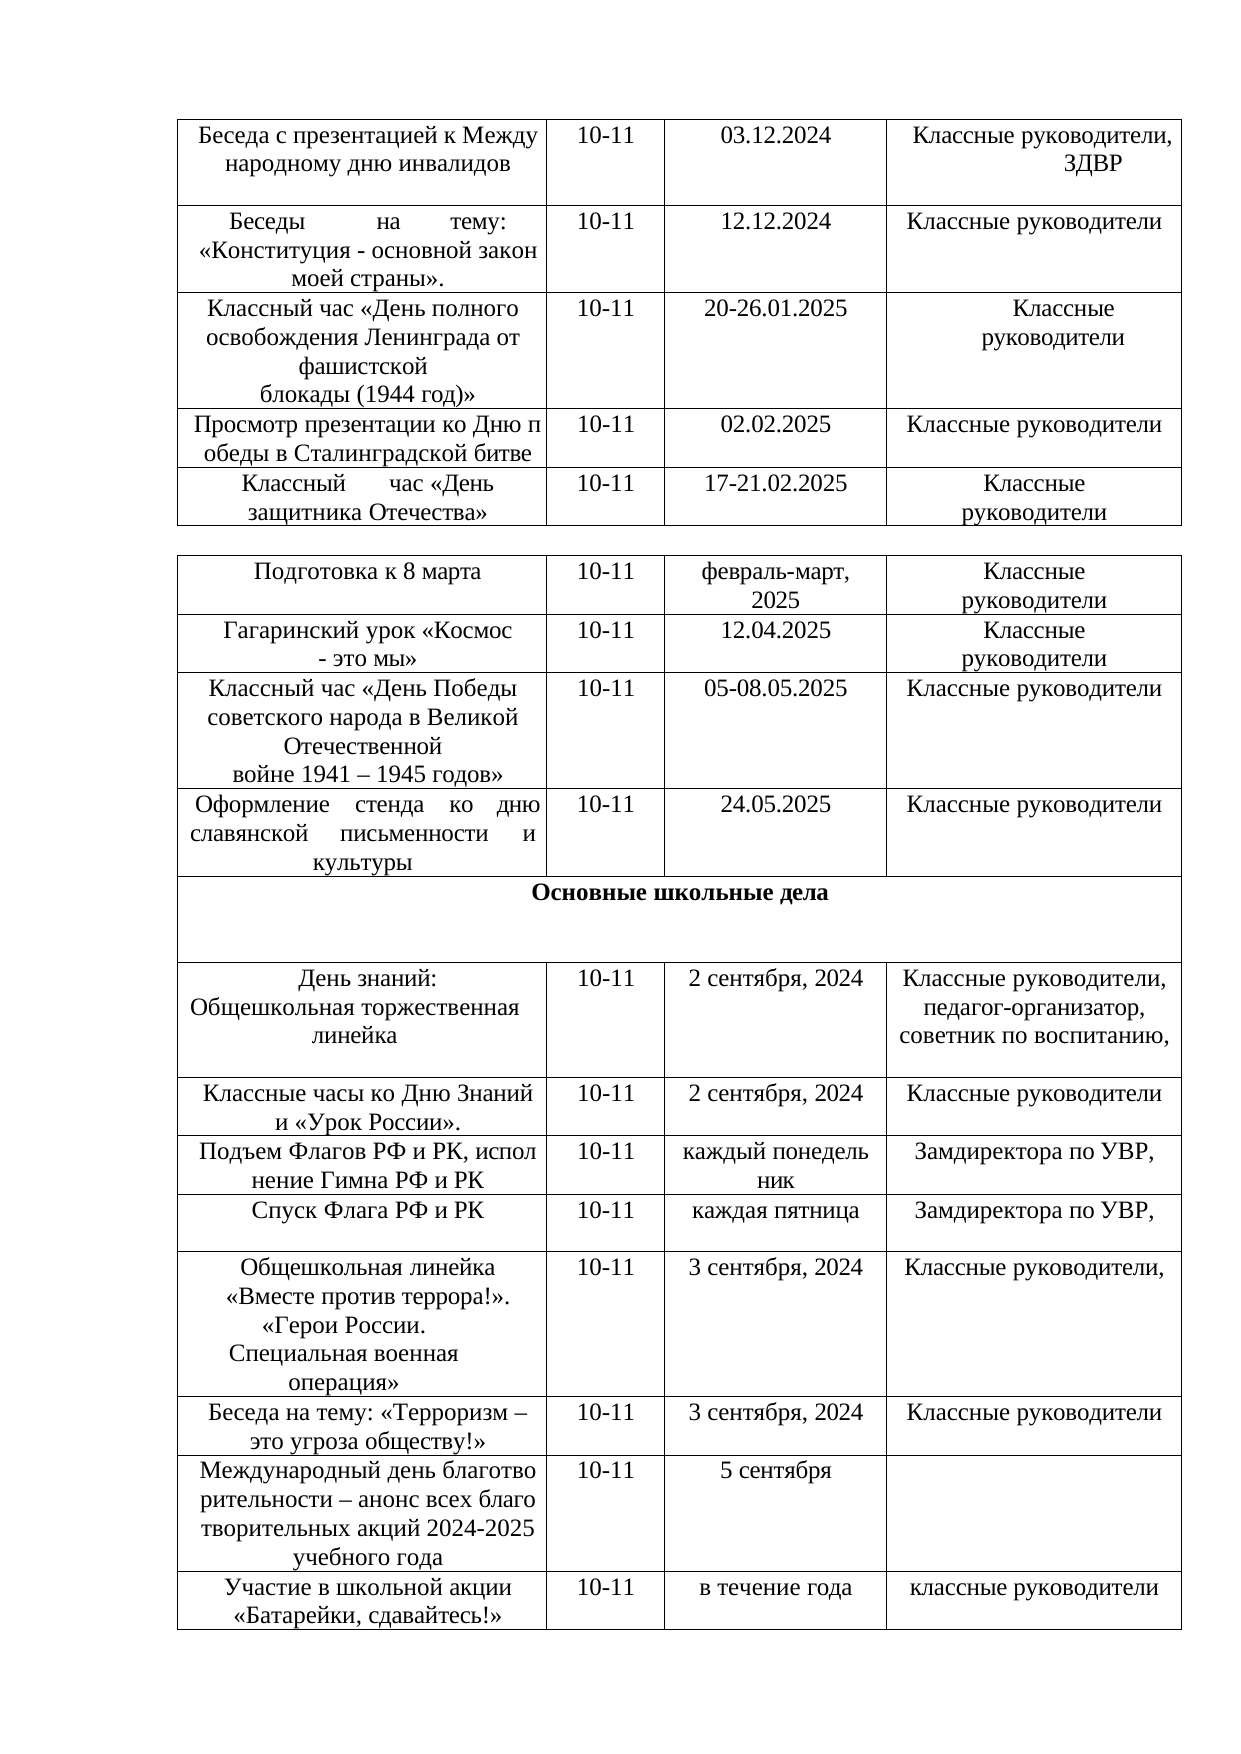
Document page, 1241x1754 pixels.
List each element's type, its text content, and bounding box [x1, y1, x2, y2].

table_cell Классные руководители [887, 206, 1181, 292]
table_cell Участие в школьной акции «Батарейки, сдавайтесь!» [178, 1572, 546, 1629]
table_cell Гагаринский урок «Космос - это мы» [178, 615, 546, 672]
table_cell Основные школьные дела [178, 877, 1181, 962]
table_cell Беседа с презентацией к Между народному дню инвалидов [178, 120, 546, 205]
table_cell 10-11 [547, 120, 664, 205]
table_cell 10-11 [547, 1397, 664, 1454]
table_cell 20-26.01.2025 [665, 293, 886, 408]
table_header февраль-март, 2025 [665, 556, 886, 614]
table_cell 3 сентября, 2024 [665, 1397, 886, 1454]
table_cell Классные руководители, [887, 1252, 1181, 1396]
table_cell Замдиректора по УВР, [887, 1195, 1181, 1251]
table_cell Беседа на тему: «Терроризм – это угроза обществу!» [178, 1397, 546, 1454]
table_cell 10-11 [547, 1252, 664, 1396]
table_cell 03.12.2024 [665, 120, 886, 205]
table_cell Классные руководители [887, 468, 1181, 525]
table_cell Классные руководители, педагог-организатор, советник по воспитанию, [887, 963, 1181, 1077]
table_cell 05-08.05.2025 [665, 673, 886, 788]
table_cell 10-11 [547, 206, 664, 292]
table_cell 2 сентября, 2024 [665, 963, 886, 1077]
table_cell Подъем Флагов РФ и РК, испол нение Гимна РФ и РК [178, 1136, 546, 1194]
table_cell 10-11 [547, 1456, 664, 1571]
table_cell в течение года [665, 1572, 886, 1629]
table_cell Классный час «День полного освобождения Ленинграда от фашистской блокады (1944 год)» [178, 293, 546, 408]
table_header Классные руководители [887, 556, 1181, 614]
table_cell 12.04.2025 [665, 615, 886, 672]
table_cell классные руководители [887, 1572, 1181, 1629]
table_cell Просмотр презентации ко Дню п обеды в Сталинградской битве [178, 409, 546, 467]
table_cell 10-11 [547, 963, 664, 1077]
table_cell Классные руководители [887, 615, 1181, 672]
table_cell Классные руководители [887, 293, 1181, 408]
table_cell Классные руководители [887, 789, 1181, 876]
table_cell Классные руководители [887, 1078, 1181, 1135]
table_cell Оформление стенда ко дню славянской письменности и культуры [178, 789, 546, 876]
table_cell Классные руководители [887, 409, 1181, 467]
table_cell Замдиректора по УВР, [887, 1136, 1181, 1194]
table_cell 10-11 [547, 1572, 664, 1629]
table_header Подготовка к 8 марта [178, 556, 546, 614]
table_cell Международный день благотво рительности – анонс всех благо творительных акций 2024-2025 учебного года [178, 1456, 546, 1571]
table_header 10-11 [547, 556, 664, 614]
table_cell 10-11 [547, 1136, 664, 1194]
table_cell 10-11 [547, 409, 664, 467]
table_cell Классные руководители [887, 673, 1181, 788]
table_cell 17-21.02.2025 [665, 468, 886, 525]
table_cell 10-11 [547, 1078, 664, 1135]
table_cell Классные руководители [887, 1397, 1181, 1454]
table_cell 2 сентября, 2024 [665, 1078, 886, 1135]
table_cell 10-11 [547, 673, 664, 788]
table_cell каждый понедель ник [665, 1136, 886, 1194]
table_cell Классный час «День защитника Отечества» [178, 468, 546, 525]
table_cell 3 сентября, 2024 [665, 1252, 886, 1396]
table_cell 10-11 [547, 468, 664, 525]
table_cell Общешкольная линейка «Вместе против террора!». «Герои России. Специальная военная операция» [178, 1252, 546, 1396]
table_cell каждая пятница [665, 1195, 886, 1251]
table_cell Классные часы ко Дню Знаний и «Урок России». [178, 1078, 546, 1135]
table_cell День знаний: Общешкольная торжественная линейка [178, 963, 546, 1077]
table_cell 24.05.2025 [665, 789, 886, 876]
table_cell 02.02.2025 [665, 409, 886, 467]
table_cell [887, 1456, 1181, 1571]
table_cell 10-11 [547, 1195, 664, 1251]
table_cell Классные руководители, ЗДВР [887, 120, 1181, 205]
table_cell 5 сентября [665, 1456, 886, 1571]
table_cell 10-11 [547, 615, 664, 672]
table_cell 10-11 [547, 293, 664, 408]
table_cell Спуск Флага РФ и РК [178, 1195, 546, 1251]
table_cell 12.12.2024 [665, 206, 886, 292]
table_cell Беседы на тему: «Конституция - основной закон моей страны». [178, 206, 546, 292]
table_cell 10-11 [547, 789, 664, 876]
table_cell Классный час «День Победы советского народа в Великой Отечественной войне 1941 – 1945 годов» [178, 673, 546, 788]
